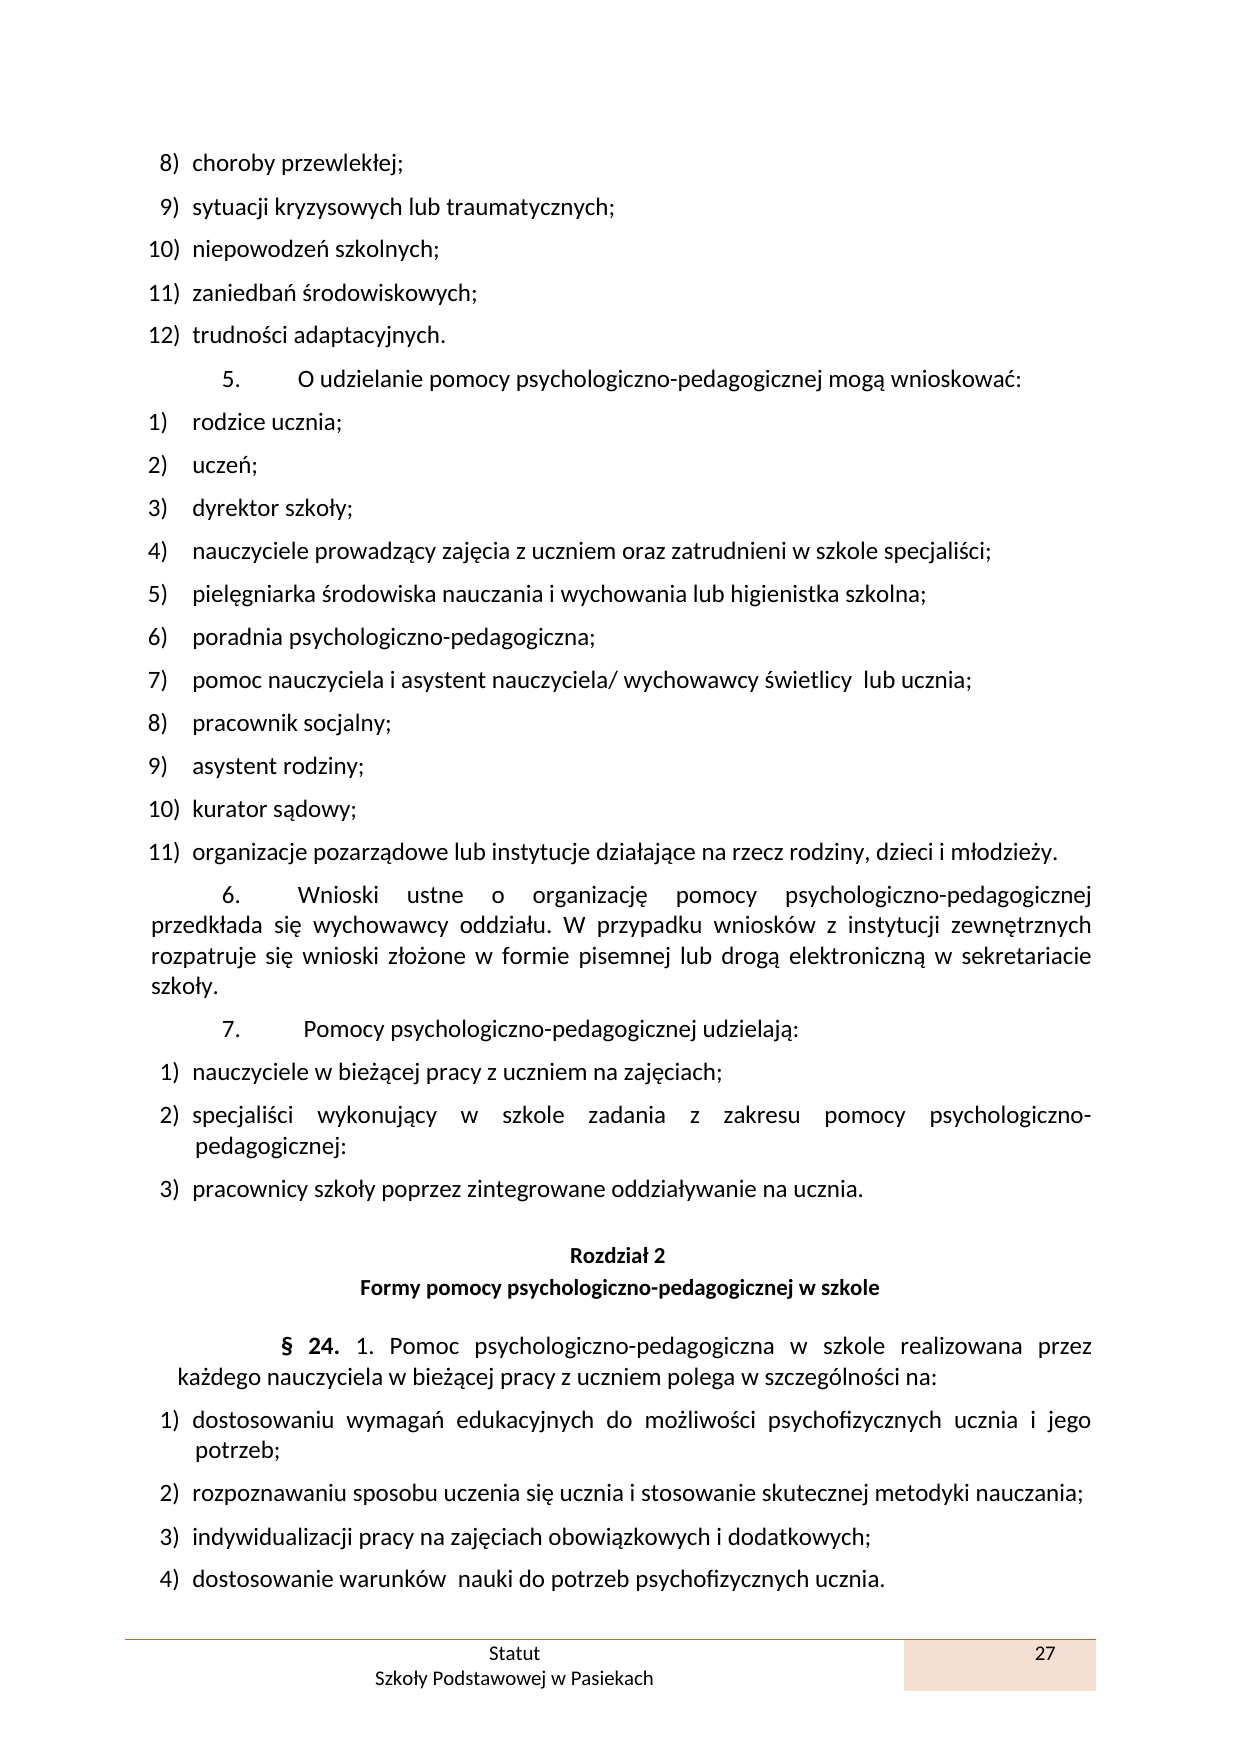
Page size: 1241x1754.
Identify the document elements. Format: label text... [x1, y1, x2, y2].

list dyrektor szkoły; [148, 492, 1093, 522]
list rodzice ucznia; [148, 406, 1093, 436]
text Rozdział 2 Formy pomocy psychologiczno-pedagogicznej w szkole [148, 1241, 1093, 1301]
list organizacje pozarządowe lub instytucje działające na rzecz rodziny, dzieci i młodzieży. [148, 836, 1093, 866]
list pielęgniarka środowiska nauczania i wychowania lub higienistka szkolna; [148, 578, 1093, 608]
list pracownik socjalny; [148, 707, 1093, 737]
list nauczyciele w bieżącej pracy z uczniem na zajęciach; [159, 1057, 1093, 1087]
list trudności adaptacyjnych. [148, 320, 1093, 350]
list dostosowanie warunków nauki do potrzeb psychofizycznych ucznia. [159, 1564, 1093, 1594]
list asystent rodziny; [148, 750, 1093, 780]
list Wnioski ustne o organizację pomocy psychologiczno-pedagogicznej przedkłada się wychowawcy oddziału. W przypadku wniosków z instytucji zewnętrznych rozpatruje się wnioski złożone w formie pisemnej lub drogą elektroniczną w sekretariacie szkoły. [151, 879, 1093, 1001]
text § 24. 1. Pomoc psychologiczno-pedagogiczna w szkole realizowana przez każdego nauczyciela w bieżącej pracy z uczniem polega w szczególności na: [177, 1331, 1093, 1392]
list dostosowaniu wymagań edukacyjnych do możliwości psychofizycznych ucznia i jego potrzeb; [159, 1404, 1093, 1465]
list uczeń; [148, 449, 1093, 479]
list kurator sądowy; [148, 793, 1093, 823]
list rozpoznawaniu sposobu uczenia się ucznia i stosowanie skutecznej metodyki nauczania; [159, 1478, 1093, 1508]
list zaniedbań środowiskowych; [148, 277, 1093, 307]
list niepowodzeń szkolnych; [148, 234, 1093, 264]
list poradnia psychologiczno-pedagogiczna; [148, 621, 1093, 651]
list Pomocy psychologiczno-pedagogicznej udzielają: [151, 1013, 1093, 1044]
list pomoc nauczyciela i asystent nauczyciela/ wychowawcy świetlicy lub ucznia; [148, 664, 1093, 694]
list sytuacji kryzysowych lub traumatycznych; [159, 191, 1093, 221]
list pracownicy szkoły poprzez zintegrowane oddziaływanie na ucznia. [159, 1173, 1093, 1204]
list nauczyciele prowadzący zajęcia z uczniem oraz zatrudnieni w szkole specjaliści; [148, 535, 1093, 565]
list indywidualizacji pracy na zajęciach obowiązkowych i dodatkowych; [159, 1521, 1093, 1551]
list specjaliści wykonujący w szkole zadania z zakresu pomocy psychologiczno- pedagogicznej: [159, 1099, 1093, 1161]
list choroby przewlekłej; [159, 148, 1093, 178]
list O udzielanie pomocy psychologiczno-pedagogicznej mogą wnioskować: [151, 363, 1093, 393]
